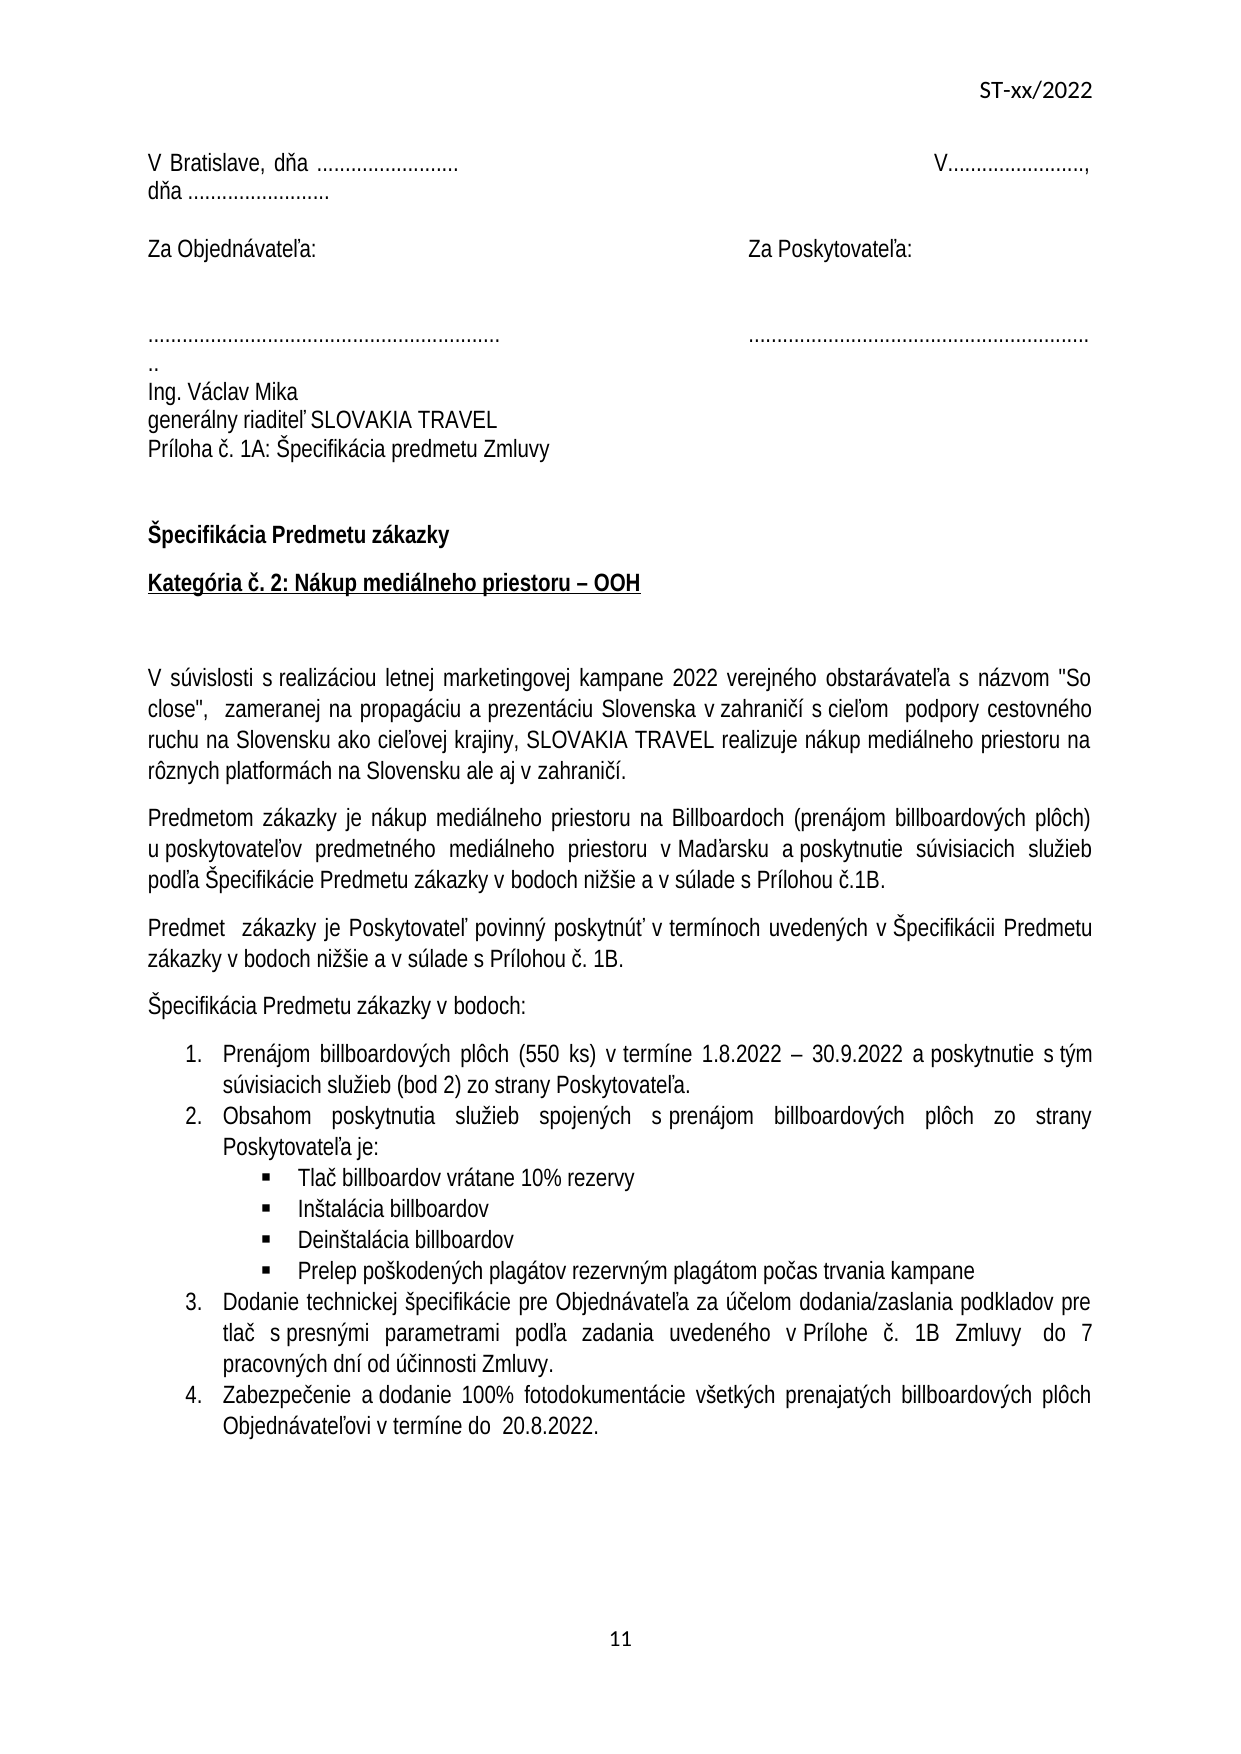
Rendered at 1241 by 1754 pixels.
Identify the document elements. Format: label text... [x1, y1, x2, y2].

text V Bratislave, dňa ......................... V........................, dňa ......................... [148, 148, 1093, 205]
list Prenájom billboardových plôch (550 ks) v termíne 1.8.2022 – 30.9.2022 a poskytnutie s tým súvisiacich služieb (bod 2) zo strany Poskytovateľa. [185, 1039, 1093, 1098]
list Obsahom poskytnutia služieb spojených s prenájom billboardových plôch zo strany Poskytovateľa je: [185, 1101, 1093, 1160]
text Predmetom zákazky je nákup mediálneho priestoru na Billboardoch (prenájom billboardových plôch) u poskytovateľov predmetného mediálneho priestoru v Maďarsku a poskytnutie súvisiacich služieb podľa Špecifikácie Predmetu zákazky v bodoch nižšie a v súlade s Prílohou č.1B. [148, 803, 1093, 894]
text Ing. Václav Mika generálny riaditeľ SLOVAKIA TRAVEL [148, 377, 1093, 434]
text Za Objednávateľa: Za Poskytovateľa: [148, 233, 1093, 262]
text Špecifikácia Predmetu zákazky [148, 520, 1093, 549]
text Kategória č. 2: Nákup mediálneho priestoru – OOH [148, 568, 1093, 596]
text Predmet zákazky je Poskytovateľ povinný poskytnúť v termínoch uvedených v Špecifikácii Predmetu zákazky v bodoch nižšie a v súlade s Prílohou č. 1B. [148, 913, 1093, 972]
text .............................................................. .............................................................. [148, 319, 1093, 377]
list Inštalácia billboardov [260, 1194, 1093, 1223]
list Deinštalácia billboardov [260, 1225, 1093, 1254]
text V súvislosti s realizáciou letnej marketingovej kampane 2022 verejného obstarávateľa s názvom "So close", zameranej na propagáciu a prezentáciu Slovenska v zahraničí s cieľom podpory cestovného ruchu na Slovensku ako cieľovej krajiny, SLOVAKIA TRAVEL realizuje nákup mediálneho priestoru na rôznych platformách na Slovensku ale aj v zahraničí. [148, 663, 1093, 784]
list Tlač billboardov vrátane 10% rezervy [260, 1163, 1093, 1191]
list Zabezpečenie a dodanie 100% fotodokumentácie všetkých prenajatých billboardových plôch Objednávateľovi v termíne do 20.8.2022. [185, 1380, 1093, 1439]
text Príloha č. 1A: Špecifikácia predmetu Zmluvy [148, 434, 1093, 463]
text Špecifikácia Predmetu zákazky v bodoch: [148, 991, 1093, 1020]
list Dodanie technickej špecifikácie pre Objednávateľa za účelom dodania/zaslania podkladov pre tlač s presnými parametrami podľa zadania uvedeného v Prílohe č. 1B Zmluvy do 7 pracovných dní od účinnosti Zmluvy. [185, 1287, 1093, 1378]
list Prelep poškodených plagátov rezervným plagátom počas trvania kampane [260, 1256, 1093, 1285]
